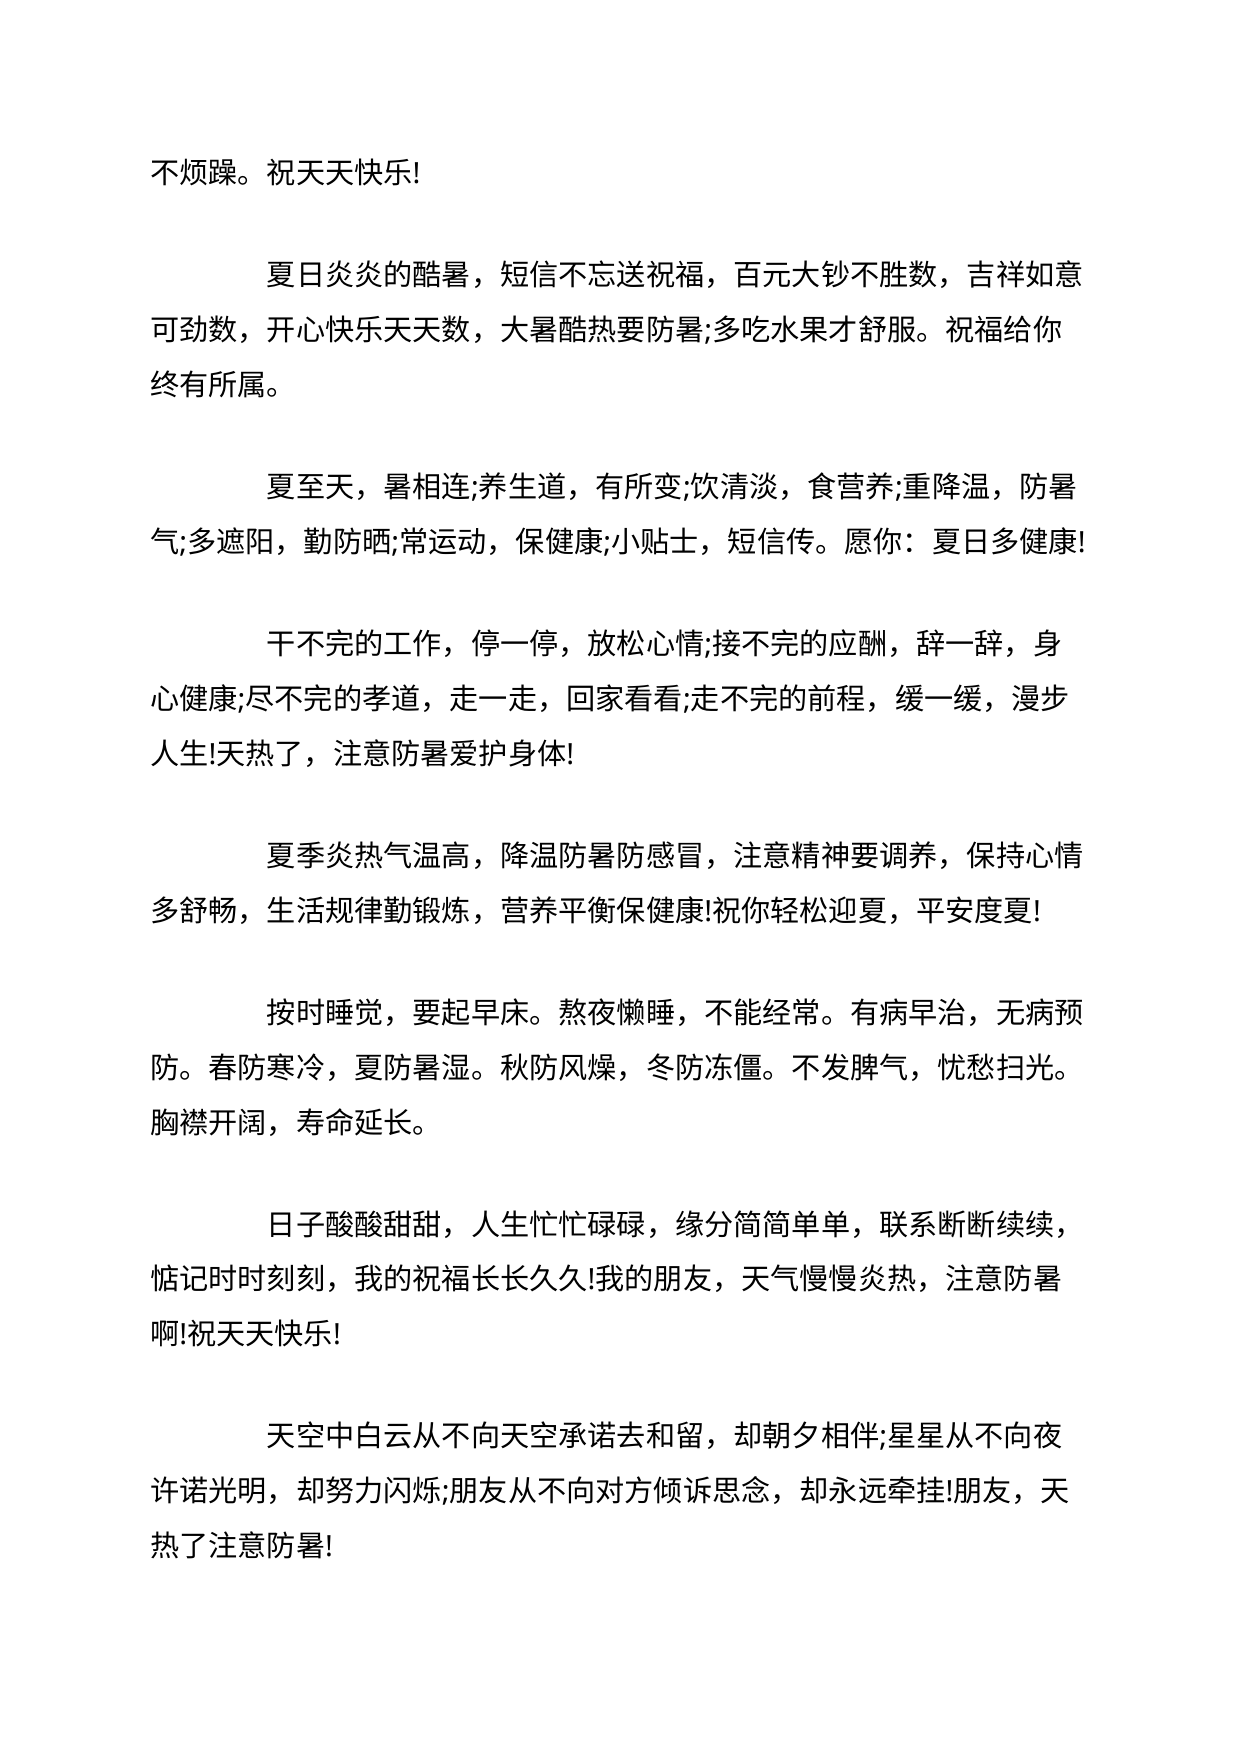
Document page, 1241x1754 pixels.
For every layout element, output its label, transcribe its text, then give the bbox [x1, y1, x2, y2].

text 按时睡觉，要起早床。熬夜懒睡，不能经常。有病早治，无病预防。春防寒冷，夏防暑湿。秋防风燥，冬防冻僵。不发脾气，忧愁扫光。胸襟开阔，寿命延长。 [150, 989, 1090, 1142]
text 夏日炎炎的酷暑，短信不忘送祝福，百元大钞不胜数，吉祥如意可劲数，开心快乐天天数，大暑酷热要防暑;多吃水果才舒服。祝福给你终有所属。 [150, 252, 1090, 404]
text 天空中白云从不向天空承诺去和留，却朝夕相伴;星星从不向夜许诺光明，却努力闪烁;朋友从不向对方倾诉思念，却永远牵挂!朋友，天热了注意防暑! [150, 1413, 1090, 1565]
text 夏至天，暑相连;养生道，有所变;饮清淡，食营养;重降温，防暑气;多遮阳，勤防晒;常运动，保健康;小贴士，短信传。愿你：夏日多健康! [150, 464, 1090, 561]
text 夏季炎热气温高，降温防暑防感冒，注意精神要调养，保持心情多舒畅，生活规律勤锻炼，营养平衡保健康!祝你轻松迎夏，平安度夏! [150, 833, 1090, 930]
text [150, 150, 1090, 192]
text 日子酸酸甜甜，人生忙忙碌碌，缘分简简单单，联系断断续续，惦记时时刻刻，我的祝福长长久久!我的朋友，天气慢慢炎热，注意防暑啊!祝天天快乐! [150, 1201, 1090, 1353]
text 干不完的工作，停一停，放松心情;接不完的应酬，辞一辞，身心健康;尽不完的孝道，走一走，回家看看;走不完的前程，缓一缓，漫步人生!天热了，注意防暑爱护身体! [150, 621, 1090, 773]
